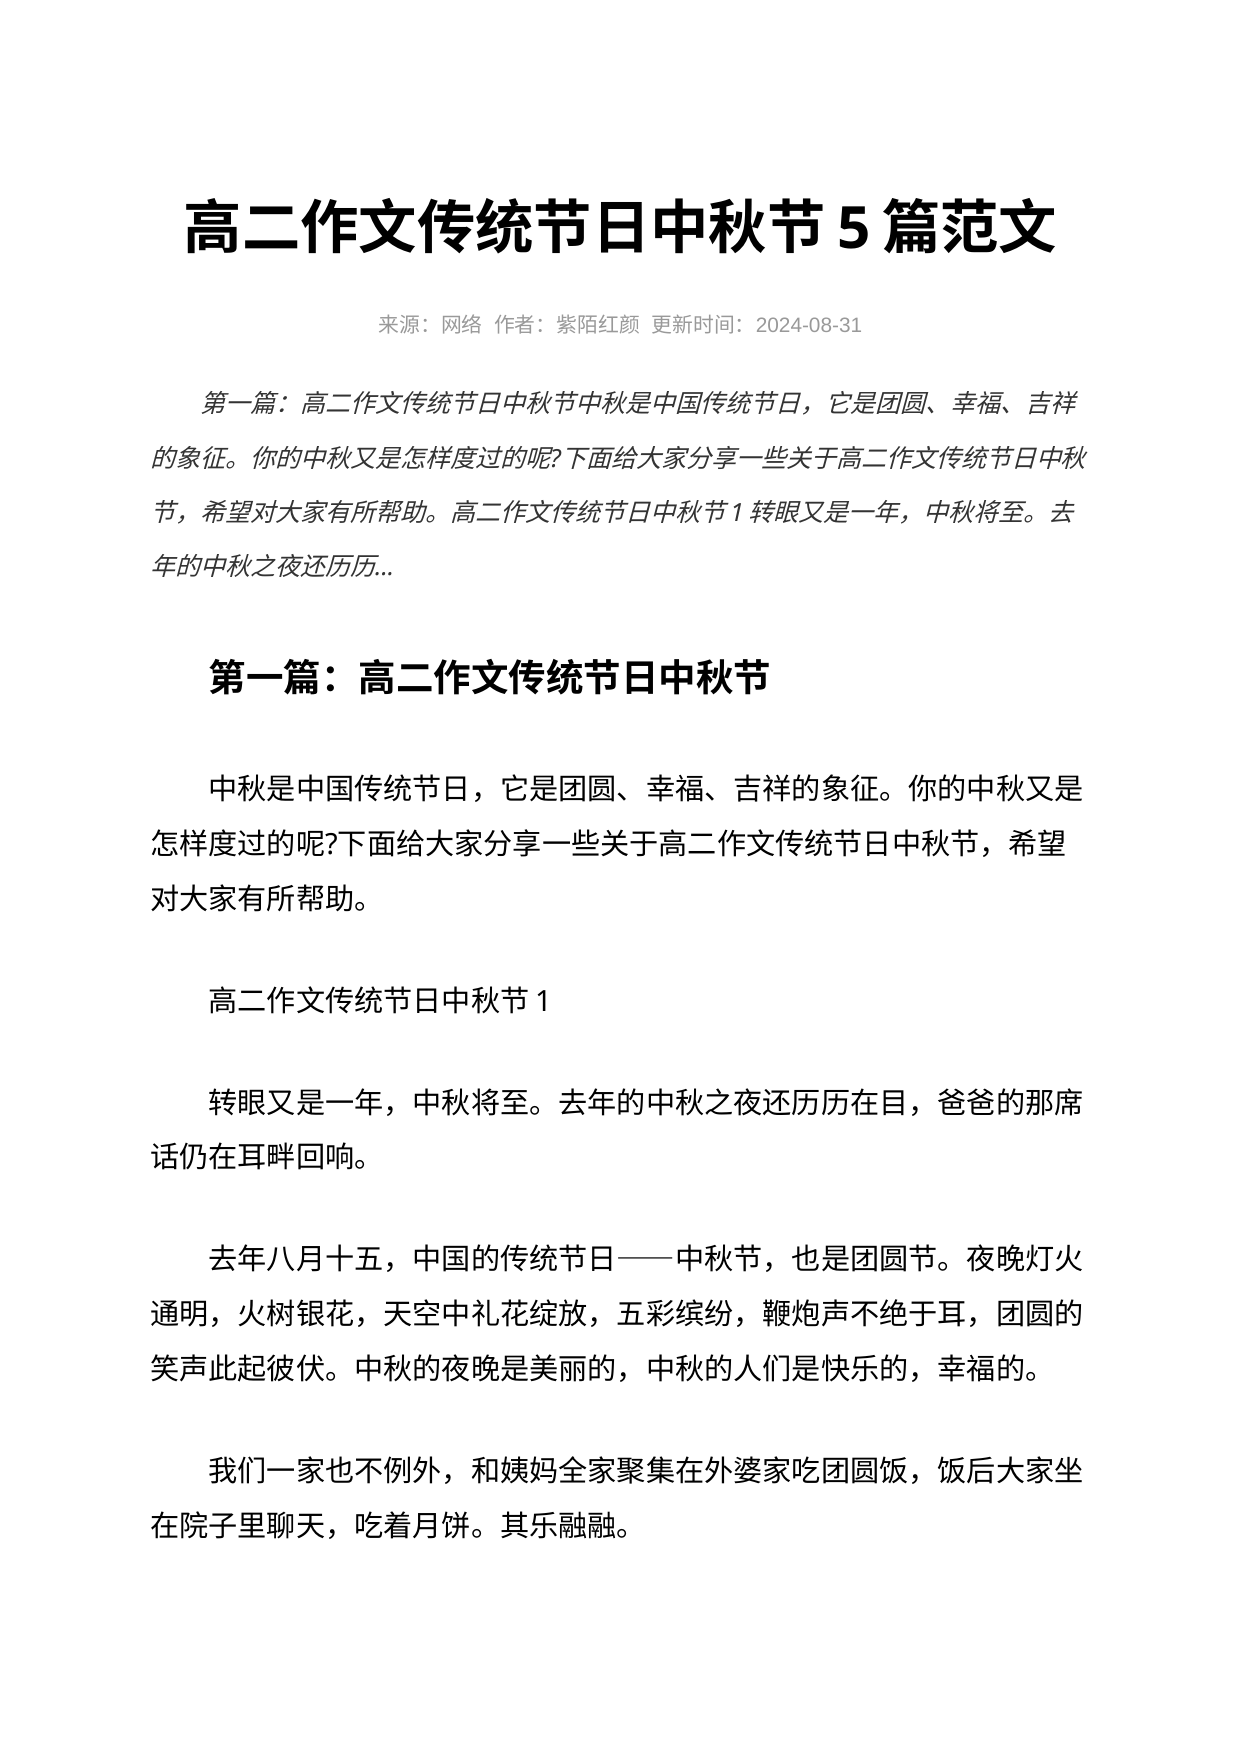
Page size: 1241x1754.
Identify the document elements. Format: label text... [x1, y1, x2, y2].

text 第一篇：高二作文传统节日中秋节中秋是中国传统节日，它是团圆、幸福、吉祥的象征。你的中秋又是怎样度过的呢?下面给大家分享一些关于高二作文传统节日中秋节，希望对大家有所帮助。高二作文传统节日中秋节1转眼又是一年，中秋将至。去年的中秋之夜还历历... [150, 384, 1090, 583]
text 来源：网络 作者：紫陌红颜 更新时间：2024-08-31 [150, 313, 1090, 337]
text 高二作文传统节日中秋节1 [150, 977, 1090, 1019]
text 中秋是中国传统节日，它是团圆、幸福、吉祥的象征。你的中秋又是怎样度过的呢?下面给大家分享一些关于高二作文传统节日中秋节，希望对大家有所帮助。 [150, 766, 1090, 918]
text 我们一家也不例外，和姨妈全家聚集在外婆家吃团圆饭，饭后大家坐在院子里聊天，吃着月饼。其乐融融。 [150, 1447, 1090, 1544]
text 第一篇：高二作文传统节日中秋节 [150, 648, 1090, 702]
text 去年八月十五，中国的传统节日——中秋节，也是团圆节。夜晚灯火通明，火树银花，天空中礼花绽放，五彩缤纷，鞭炮声不绝于耳，团圆的笑声此起彼伏。中秋的夜晚是美丽的，中秋的人们是快乐的，幸福的。 [150, 1236, 1090, 1388]
subtitle 高二作文传统节日中秋节5篇范文 [150, 181, 1090, 266]
text 转眼又是一年，中秋将至。去年的中秋之夜还历历在目，爸爸的那席话仍在耳畔回响。 [150, 1079, 1090, 1176]
